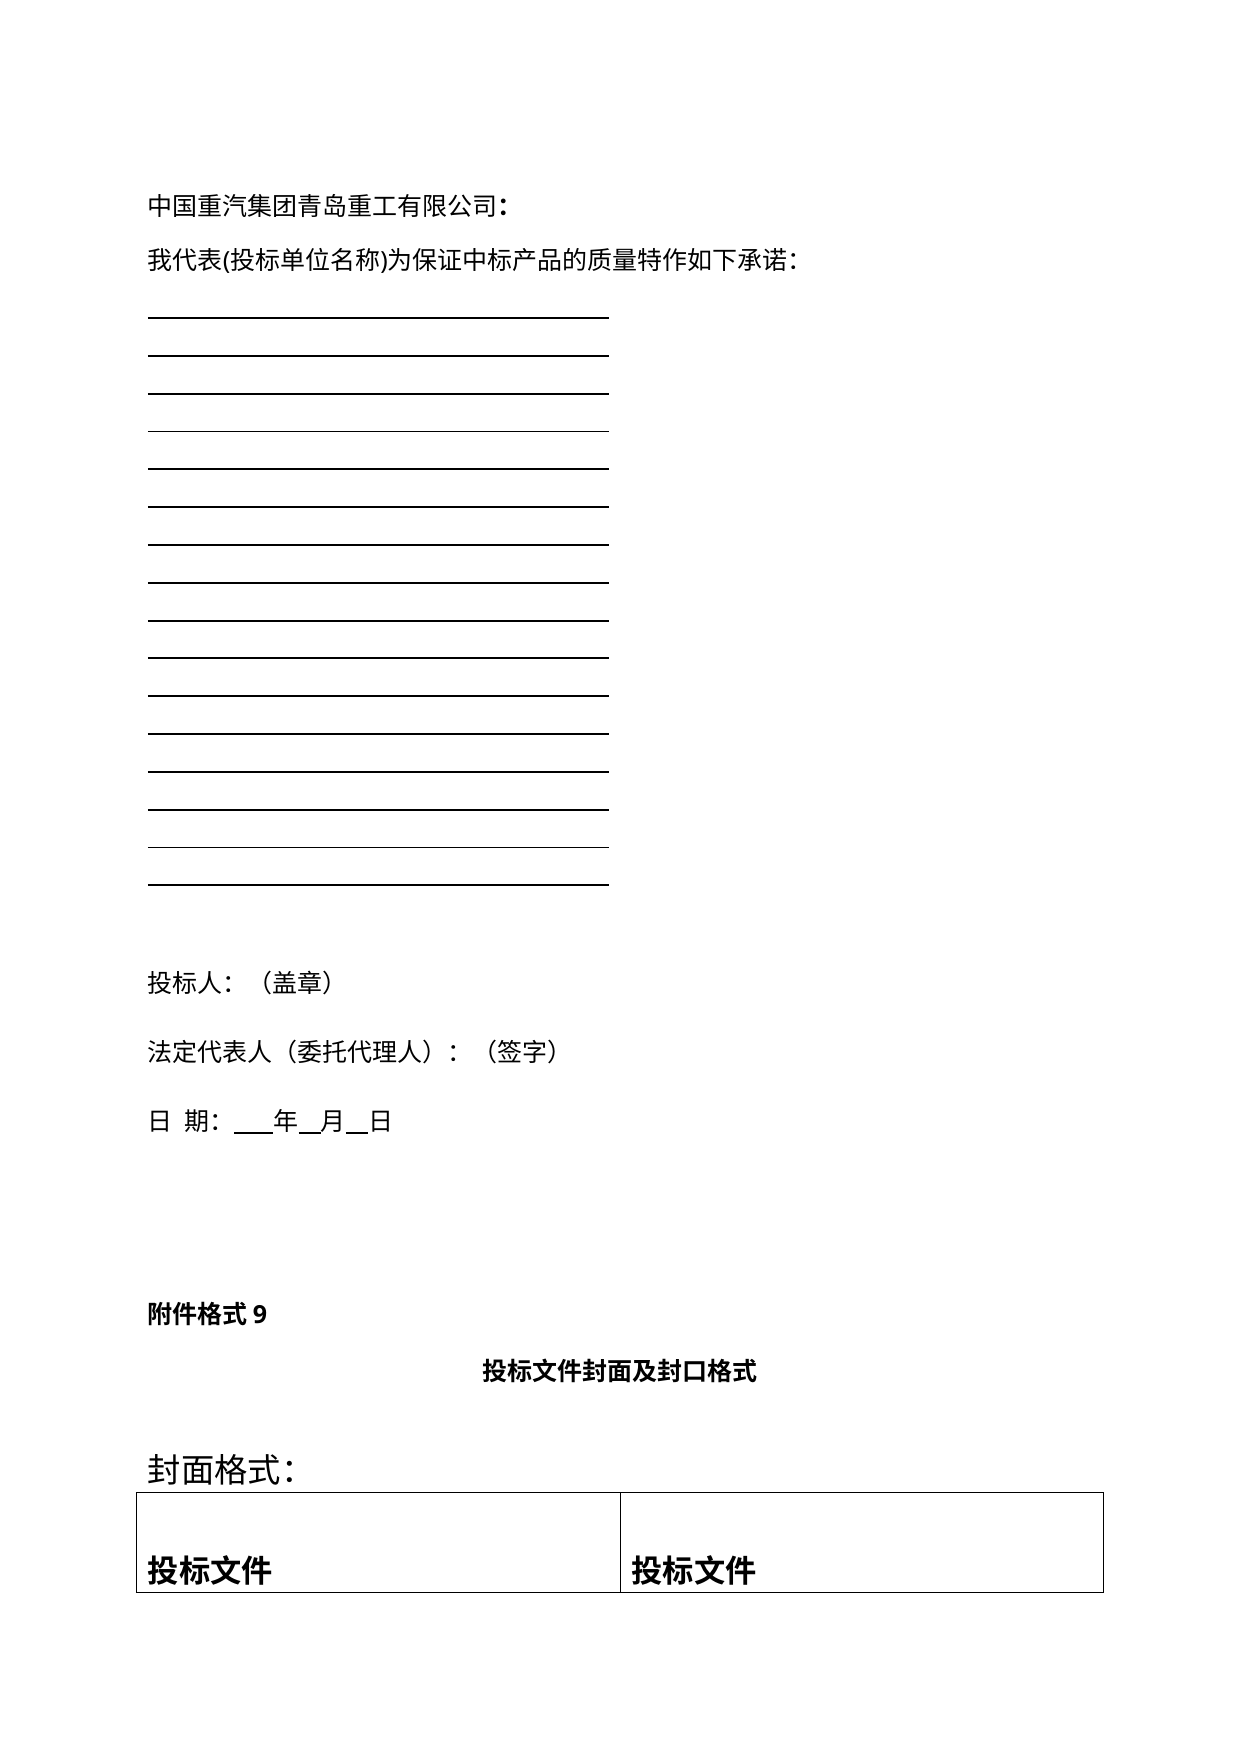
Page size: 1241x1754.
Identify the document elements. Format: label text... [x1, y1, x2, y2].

text 日 期： 年 月 日 [148, 1075, 1092, 1144]
text 投标文件封面及封口格式 [148, 1330, 1092, 1393]
text 法定代表人（委托代理人）：（签字） [148, 1006, 1092, 1075]
text 中国重汽集团青岛重工有限公司： [148, 186, 1092, 222]
text 投标人：（盖章） [148, 937, 1092, 1006]
text 我代表(投标单位名称)为保证中标产品的质量特作如下承诺： [148, 240, 1092, 277]
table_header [137, 1493, 620, 1592]
text 封面格式： [148, 1444, 1092, 1492]
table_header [621, 1493, 1103, 1592]
text 附件格式9 [148, 1294, 1092, 1330]
